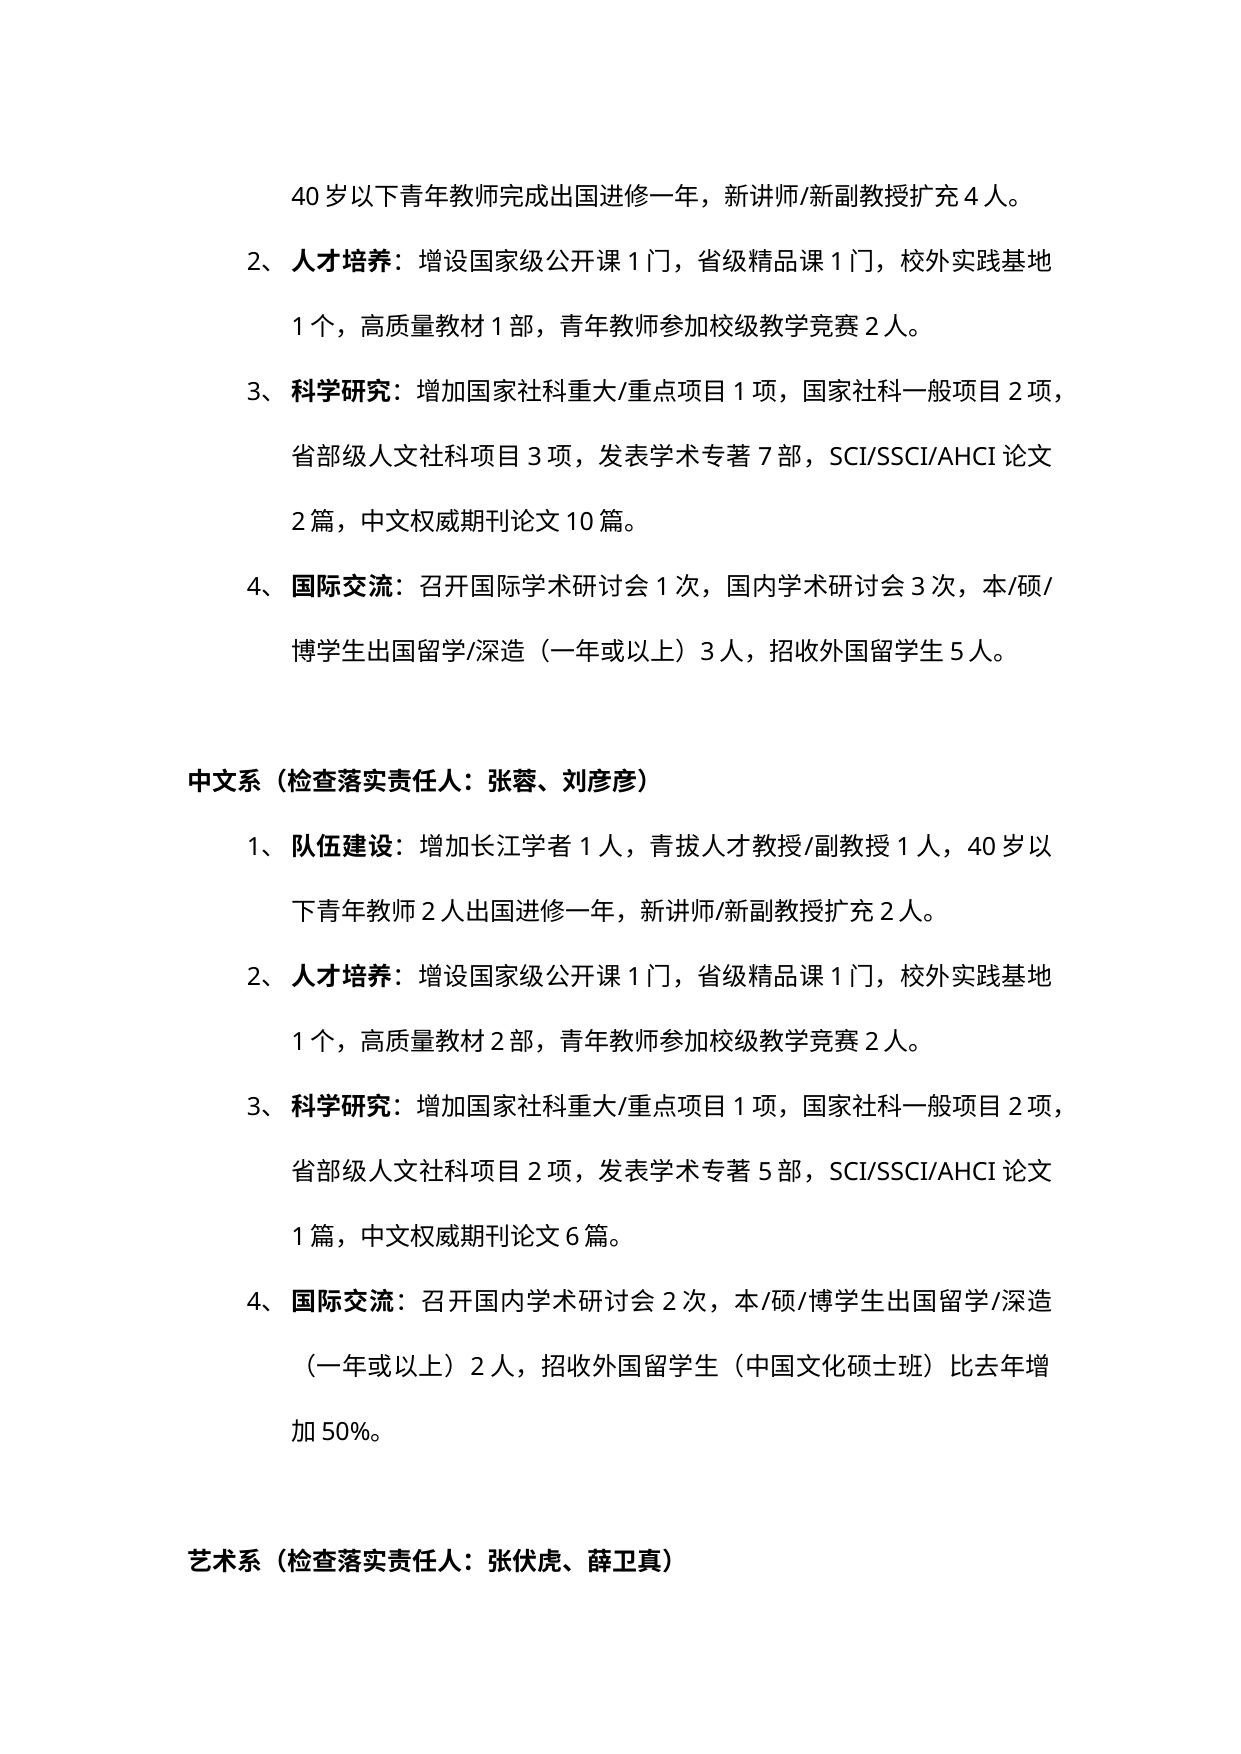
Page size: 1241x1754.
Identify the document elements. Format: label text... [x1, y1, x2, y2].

text 中文系（检查落实责任人：张蓉、刘彦彦） [187, 747, 1053, 812]
list 科学研究：增加国家社科重大/重点项目1项，国家社科一般项目2项，省部级人文社科项目2项，发表学术专著5部，SCI/SSCI/AHCI论文1篇，中文权威期刊论文6篇。 [247, 1072, 1053, 1267]
text 艺术系（检查落实责任人：张伏虎、薛卫真） [187, 1527, 1053, 1592]
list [247, 162, 1053, 227]
list 国际交流：召开国际学术研讨会1次，国内学术研讨会3次，本/硕/博学生出国留学/深造（一年或以上）3人，招收外国留学生5人。 [247, 552, 1053, 682]
list 队伍建设：增加长江学者1人，青拔人才教授/副教授1人，40岁以下青年教师2人出国进修一年，新讲师/新副教授扩充2人。 [247, 812, 1053, 942]
list 人才培养：增设国家级公开课1门，省级精品课1门，校外实践基地1个，高质量教材1部，青年教师参加校级教学竞赛2人。 [247, 227, 1053, 357]
list 国际交流：召开国内学术研讨会2次，本/硕/博学生出国留学/深造（一年或以上）2人，招收外国留学生（中国文化硕士班）比去年增加50%。 [247, 1267, 1053, 1462]
list 人才培养：增设国家级公开课1门，省级精品课1门，校外实践基地1个，高质量教材2部，青年教师参加校级教学竞赛2人。 [247, 942, 1053, 1072]
list 科学研究：增加国家社科重大/重点项目1项，国家社科一般项目2项，省部级人文社科项目3项，发表学术专著7部，SCI/SSCI/AHCI论文2篇，中文权威期刊论文10篇。 [247, 357, 1053, 552]
